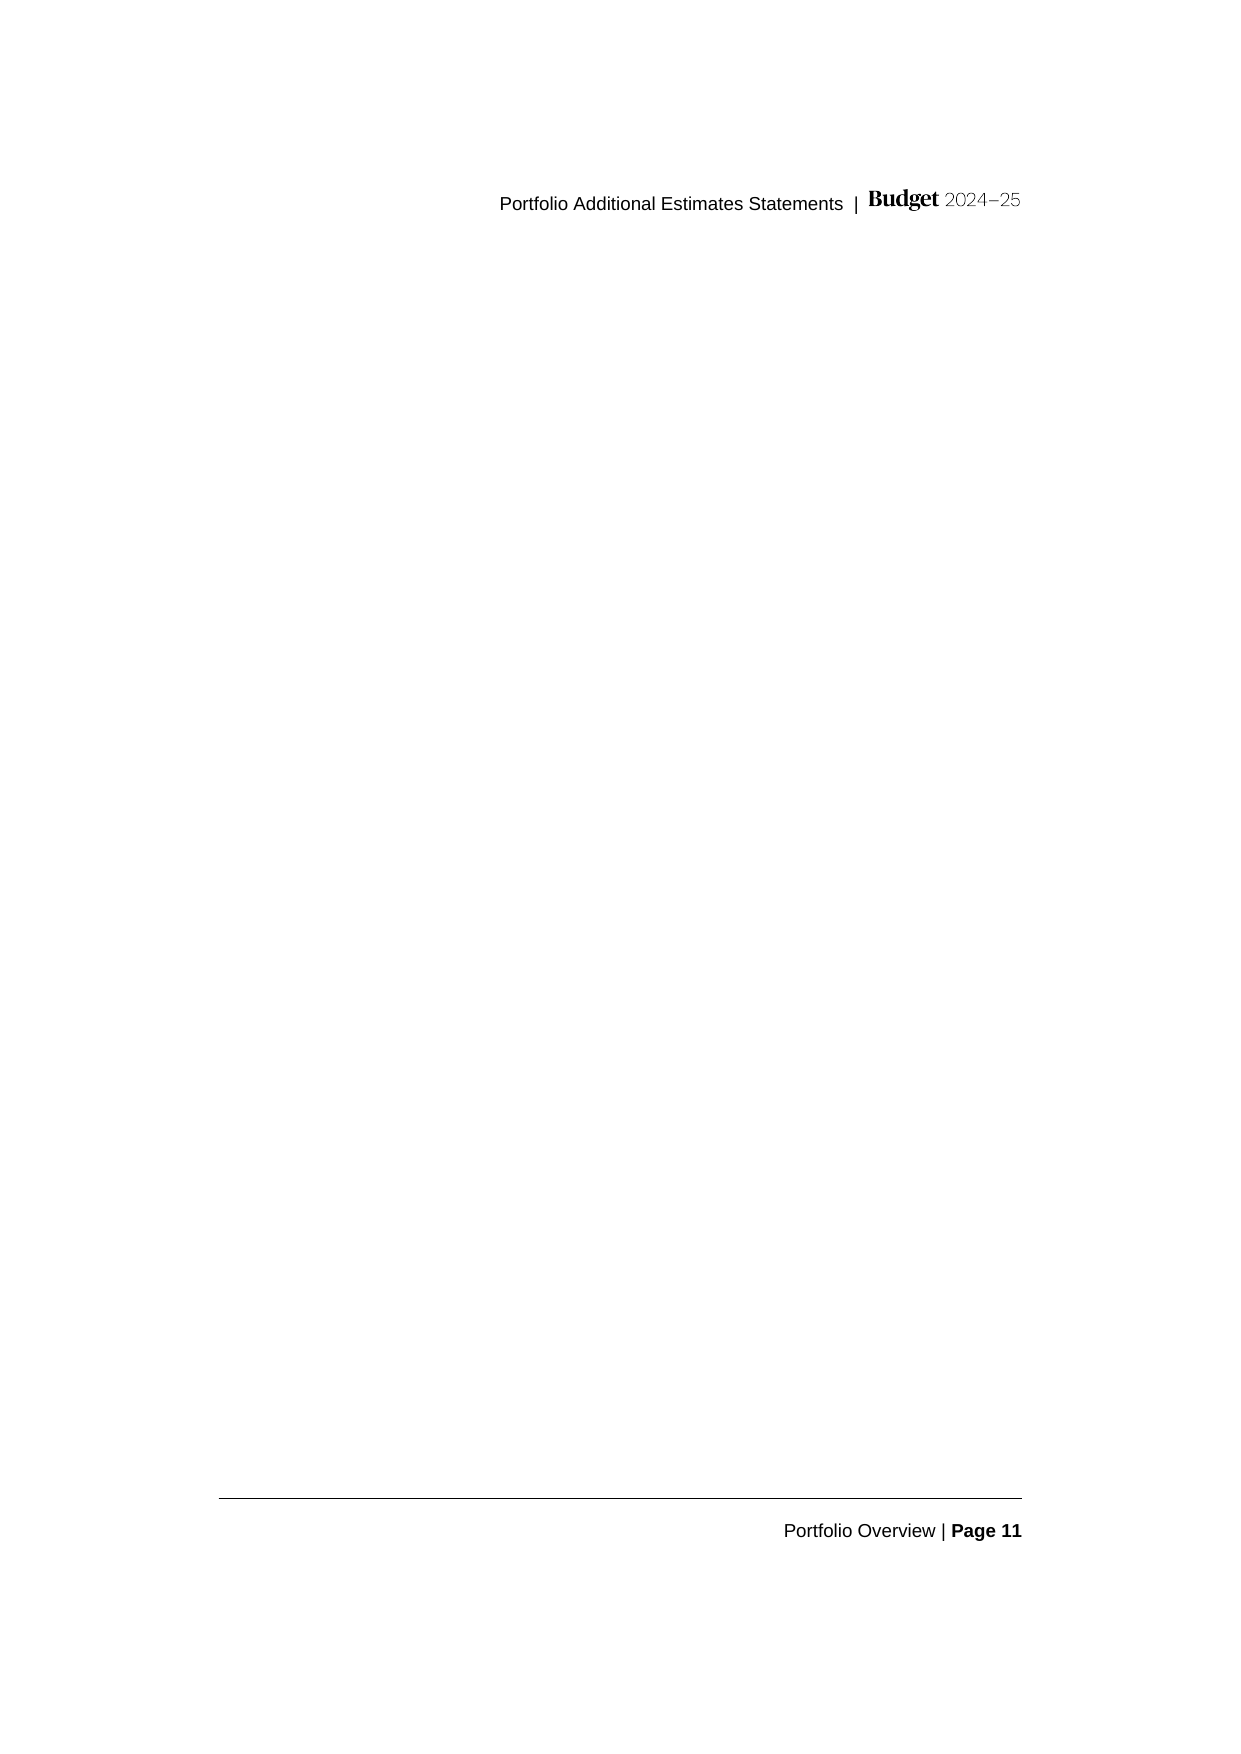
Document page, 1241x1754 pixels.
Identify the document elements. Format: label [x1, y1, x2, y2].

picture [868, 189, 1020, 211]
